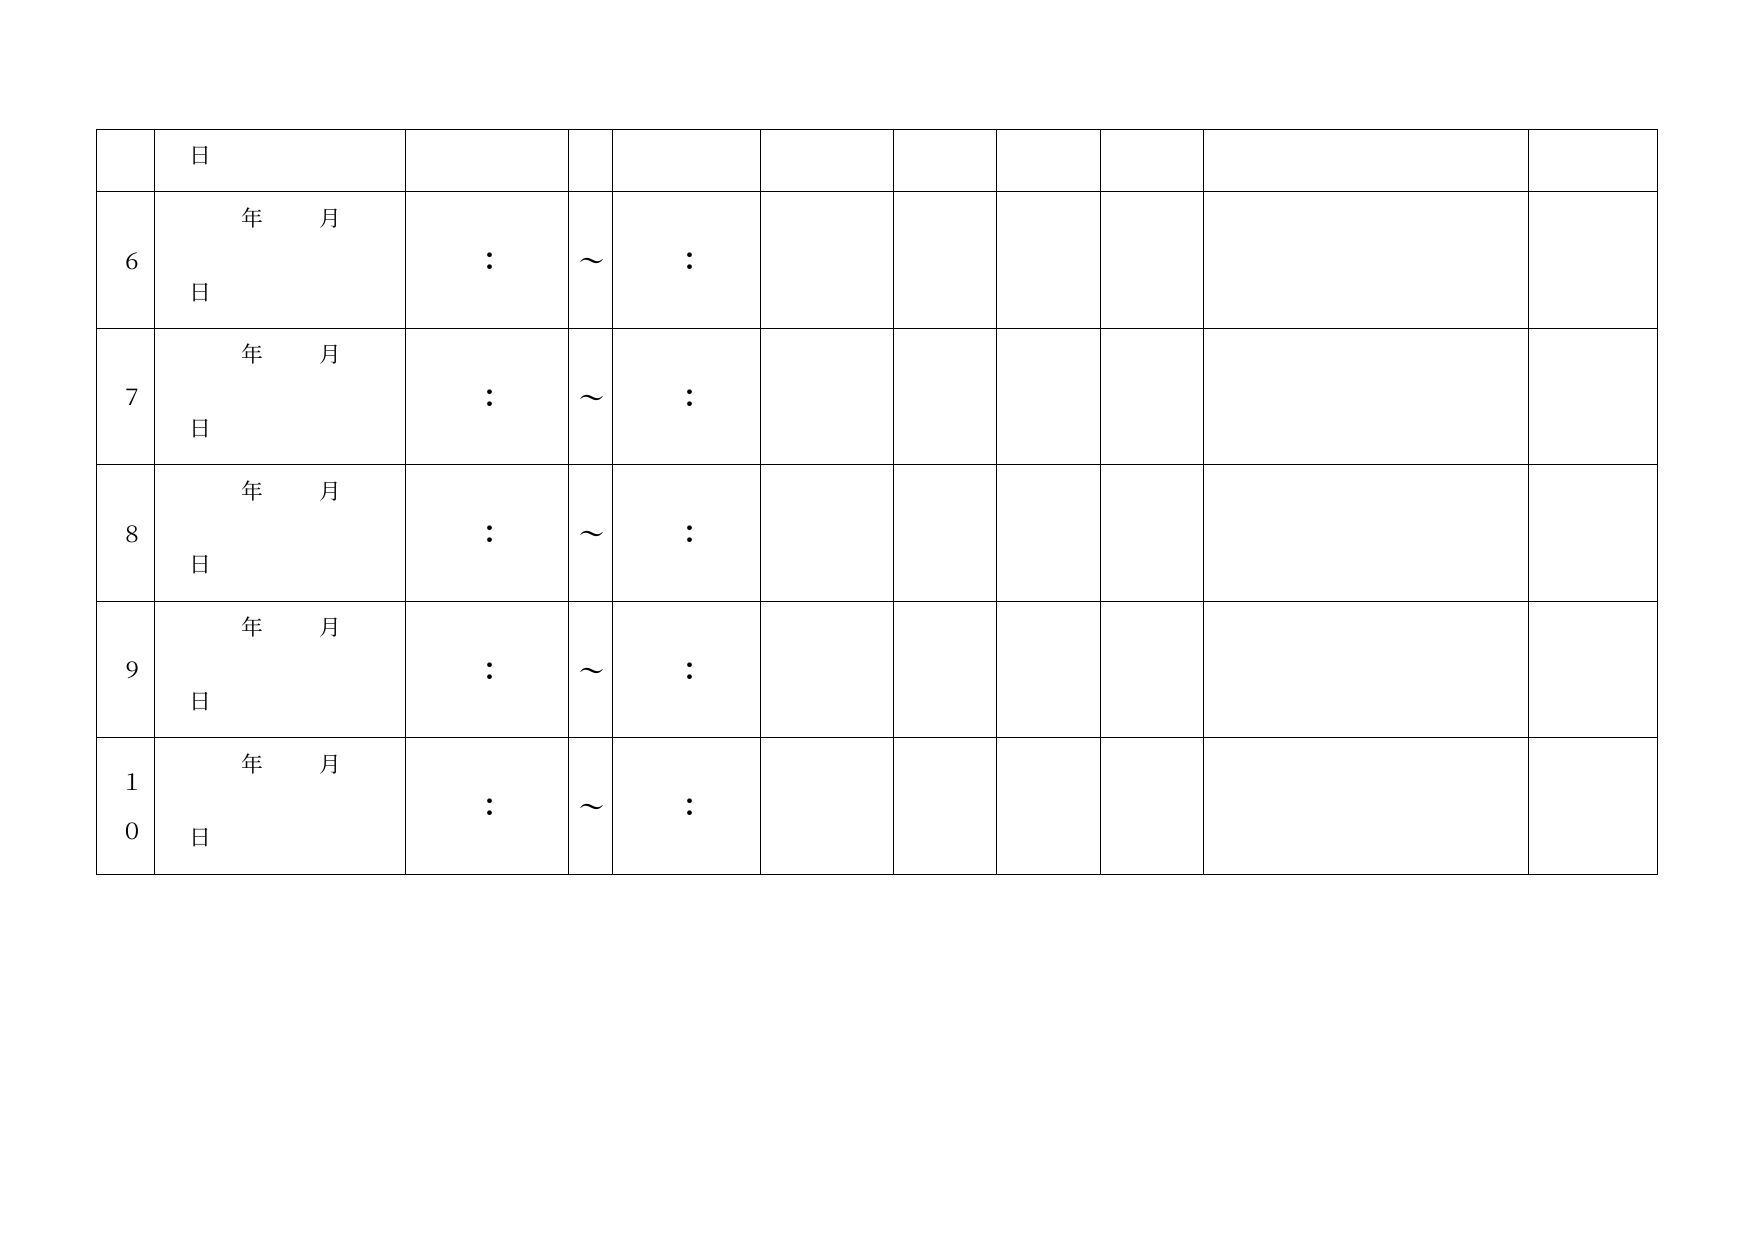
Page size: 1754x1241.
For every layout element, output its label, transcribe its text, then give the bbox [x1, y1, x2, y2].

table_cell ～ [569, 329, 612, 464]
table_cell 年 月 日 [155, 465, 405, 601]
table_cell [1204, 738, 1528, 873]
table_cell [894, 192, 996, 328]
table_cell [1204, 192, 1528, 328]
table_cell [1101, 130, 1203, 191]
table_cell ： [613, 192, 760, 328]
table_cell 年 月 日 [155, 192, 405, 328]
table_cell [1529, 130, 1657, 191]
table_cell ： [613, 130, 760, 191]
table_cell ： [613, 465, 760, 601]
table_cell [894, 329, 996, 464]
table_cell [1529, 602, 1657, 737]
table_cell ： [406, 465, 568, 601]
table_cell [997, 329, 1100, 464]
table_cell 年 月 日 [155, 602, 405, 737]
table_cell ： [406, 602, 568, 737]
table_cell [997, 130, 1100, 191]
table_cell [997, 738, 1100, 873]
table_cell [1529, 738, 1657, 873]
table_cell [1529, 465, 1657, 601]
table_cell [1204, 602, 1528, 737]
table_cell [894, 602, 996, 737]
table_cell [894, 738, 996, 873]
table_cell 年 月 日 [155, 738, 405, 873]
table_cell [761, 465, 893, 601]
table_cell ～ [569, 130, 612, 191]
table_cell ： [406, 192, 568, 328]
table_cell [761, 130, 893, 191]
table_cell ８ [97, 465, 154, 601]
table_cell ～ [569, 192, 612, 328]
table_cell ６ [97, 192, 154, 328]
table_cell [997, 465, 1100, 601]
table_cell [761, 738, 893, 873]
table_cell ： [613, 602, 760, 737]
table_cell [1101, 192, 1203, 328]
table_cell ： [406, 329, 568, 464]
table_cell １０ [97, 738, 154, 873]
table_cell [761, 329, 893, 464]
table_cell [1204, 329, 1528, 464]
table_cell ： [613, 738, 760, 873]
table_cell [1101, 329, 1203, 464]
table_cell ～ [569, 738, 612, 873]
table_cell ： [406, 738, 568, 873]
table_cell [1101, 738, 1203, 873]
table_cell [761, 192, 893, 328]
table_cell ～ [569, 602, 612, 737]
table_cell ： [406, 130, 568, 191]
table_cell [1101, 602, 1203, 737]
table_cell 年 月 日 [155, 130, 405, 191]
table_cell ９ [97, 602, 154, 737]
table_cell ７ [97, 329, 154, 464]
table_cell [1529, 192, 1657, 328]
table_cell [997, 602, 1100, 737]
table_cell [761, 602, 893, 737]
table_cell 年 月 日 [155, 329, 405, 464]
table_cell [1101, 465, 1203, 601]
table_cell [1529, 329, 1657, 464]
table_cell ： [613, 329, 760, 464]
table_cell [997, 192, 1100, 328]
table_cell ５ [97, 130, 154, 191]
table_cell [1204, 465, 1528, 601]
table_cell [894, 465, 996, 601]
table_cell [894, 130, 996, 191]
table_cell ～ [569, 465, 612, 601]
table_cell [1204, 130, 1528, 191]
